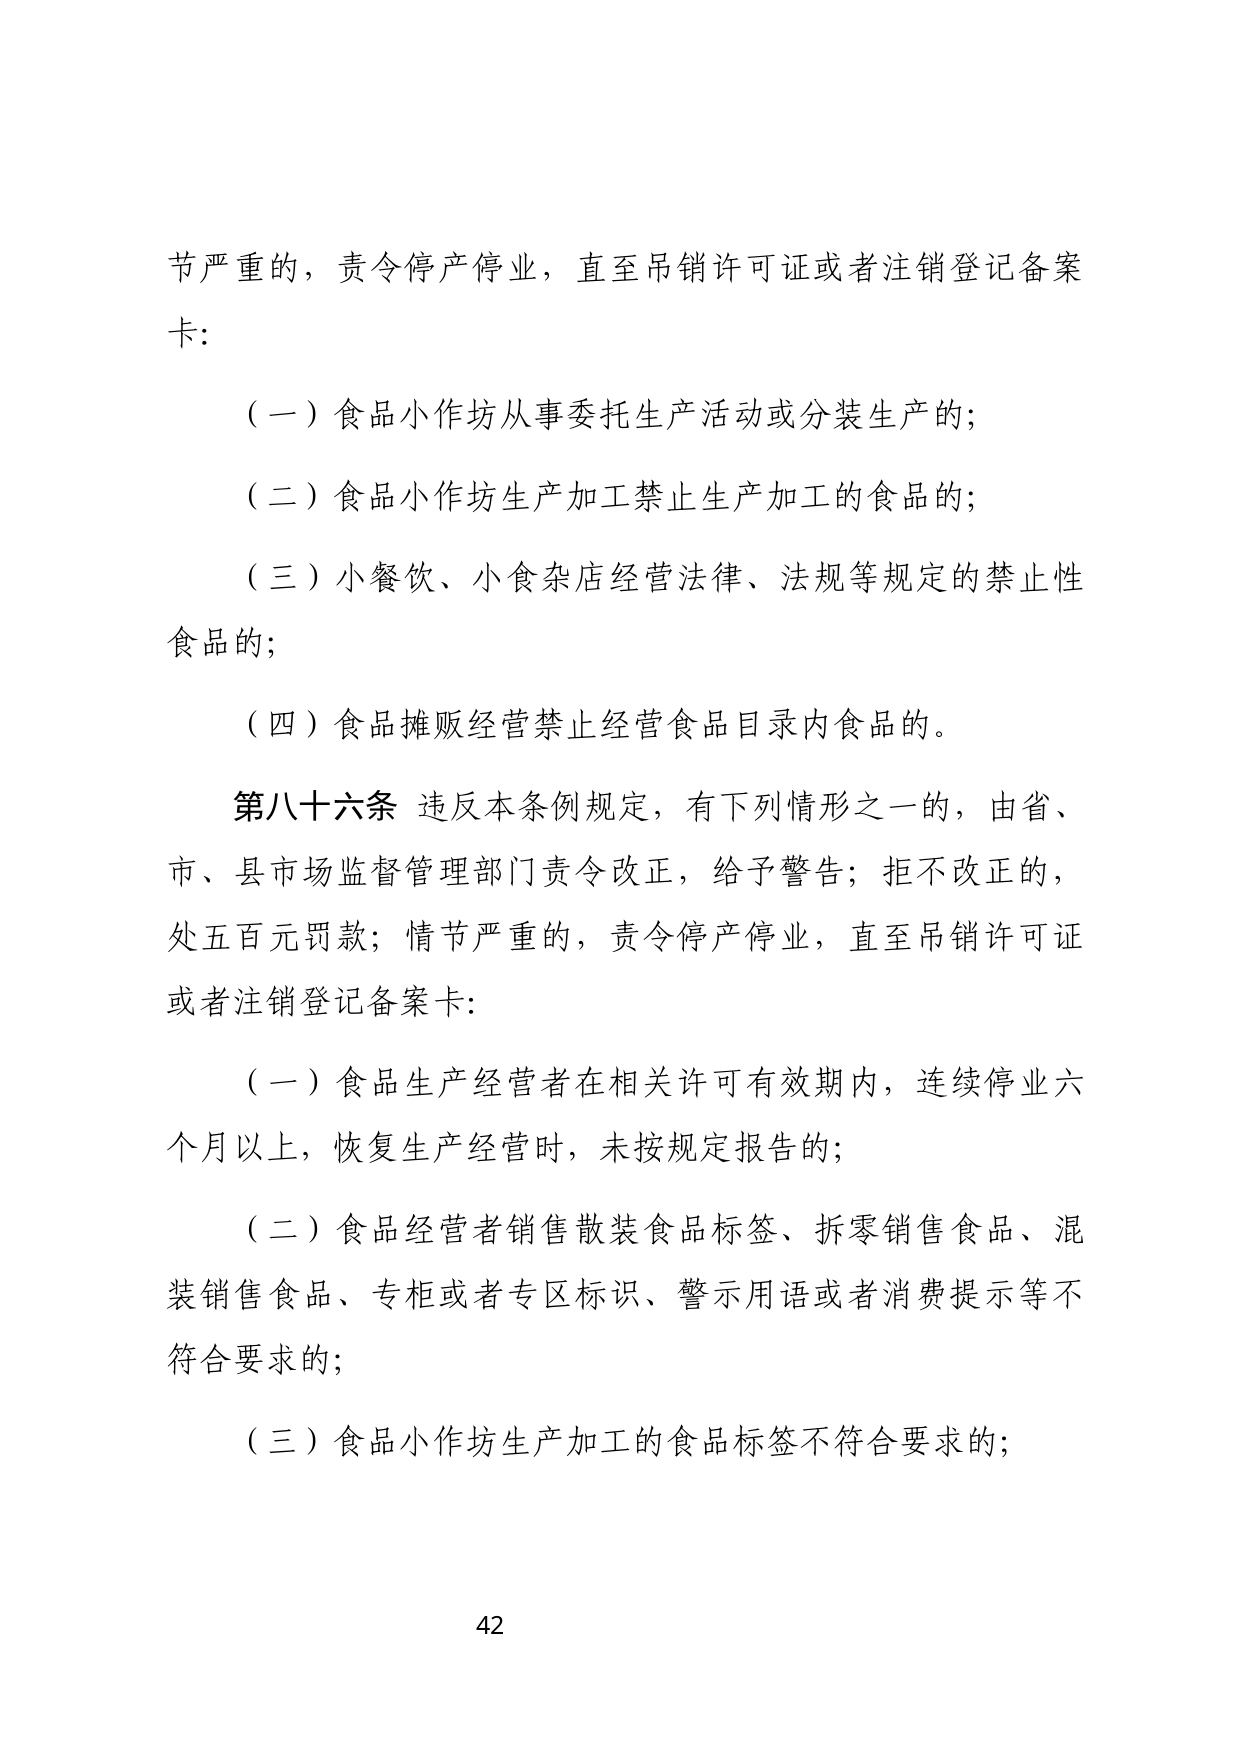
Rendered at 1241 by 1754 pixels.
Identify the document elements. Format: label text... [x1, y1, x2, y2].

list 违反本条例规定，有下列情形之一的，由省、市、县市场监督管理部门责令改正，给予警告；拒不改正的，处五百元罚款；情节严重的，责令停产停业，直至吊销许可证或者注销登记备案卡： [165, 771, 1087, 1031]
text （一）食品小作坊从事委托生产活动或分装生产的； [165, 379, 1087, 444]
text （四）食品摊贩经营禁止经营食品目录内食品的。 [165, 689, 1087, 754]
text （三）小餐饮、小食杂店经营法律、法规等规定的禁止性食品的； [165, 543, 1087, 673]
text （二）食品经营者销售散装食品标签、拆零销售食品、混装销售食品、专柜或者专区标识、警示用语或者消费提示等不符合要求的； [165, 1194, 1087, 1389]
text （一）食品生产经营者在相关许可有效期内，连续停业六个月以上，恢复生产经营时，未按规定报告的； [165, 1048, 1087, 1178]
text （二）食品小作坊生产加工禁止生产加工的食品的； [165, 461, 1087, 526]
text （三）食品小作坊生产加工的食品标签不符合要求的； [165, 1406, 1087, 1471]
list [165, 233, 1087, 363]
